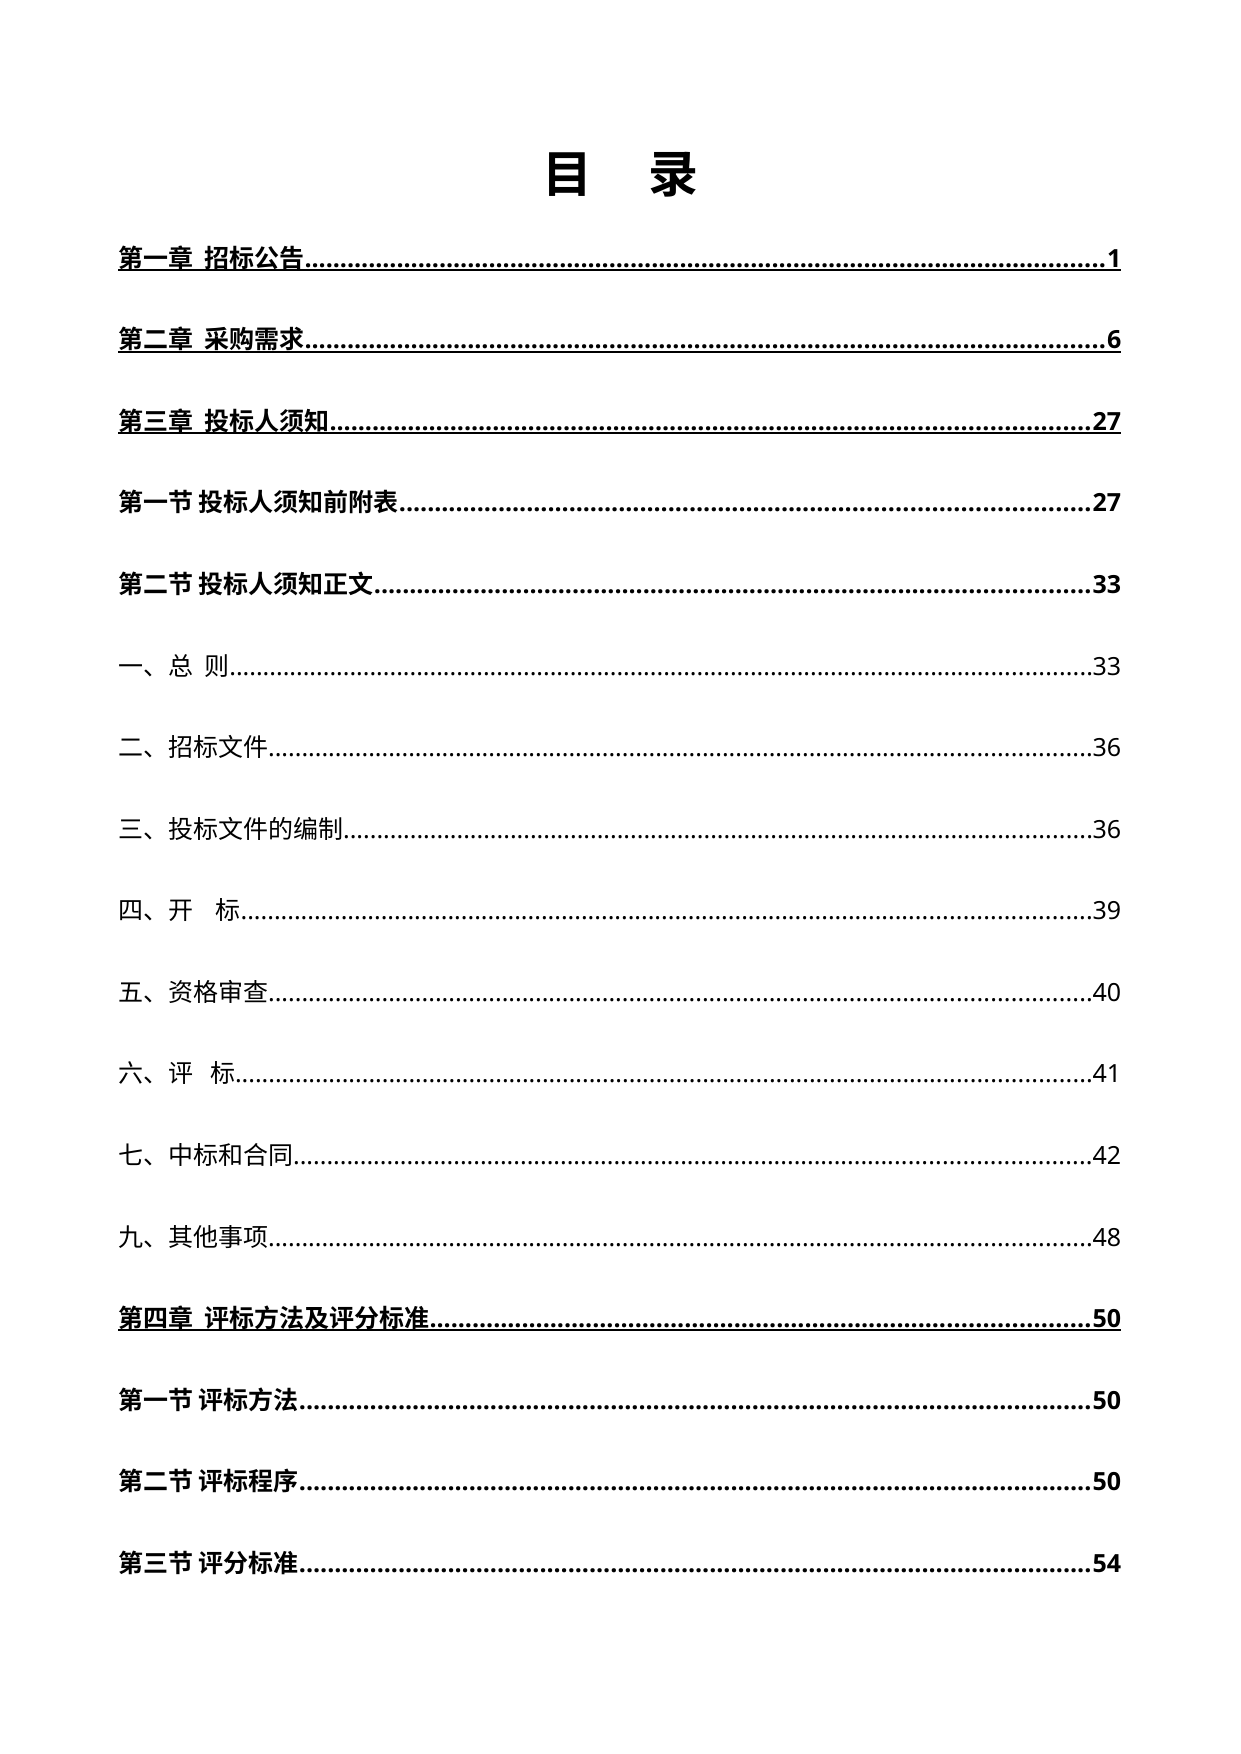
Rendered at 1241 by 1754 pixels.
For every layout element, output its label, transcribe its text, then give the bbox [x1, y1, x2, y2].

text 第二节 投标人须知正文 33 [118, 548, 1122, 617]
text 九、其他事项 48 [118, 1201, 1122, 1269]
text 六、评 标 41 [118, 1037, 1122, 1106]
text 一、总 则 33 [118, 630, 1122, 699]
text 第一节 投标人须知前附表 27 [118, 467, 1122, 536]
text 五、资格审查 40 [118, 956, 1122, 1025]
text 第三章 投标人须知 27 [118, 385, 1122, 454]
text 第四章 评标方法及评分标准 50 [118, 1282, 1122, 1351]
text 第二节 评标程序 50 [118, 1445, 1122, 1514]
text 七、中标和合同 42 [118, 1119, 1122, 1188]
text 第一节 评标方法 50 [118, 1364, 1122, 1433]
text 目 录 [118, 118, 1122, 222]
text 二、招标文件 36 [118, 711, 1122, 780]
text 第一章 招标公告 1 [118, 222, 1122, 291]
text 三、投标文件的编制 36 [118, 793, 1122, 862]
text 第三节 评分标准 54 [118, 1527, 1122, 1596]
text 第二章 采购需求 6 [118, 303, 1122, 372]
text 四、开 标 39 [118, 874, 1122, 943]
